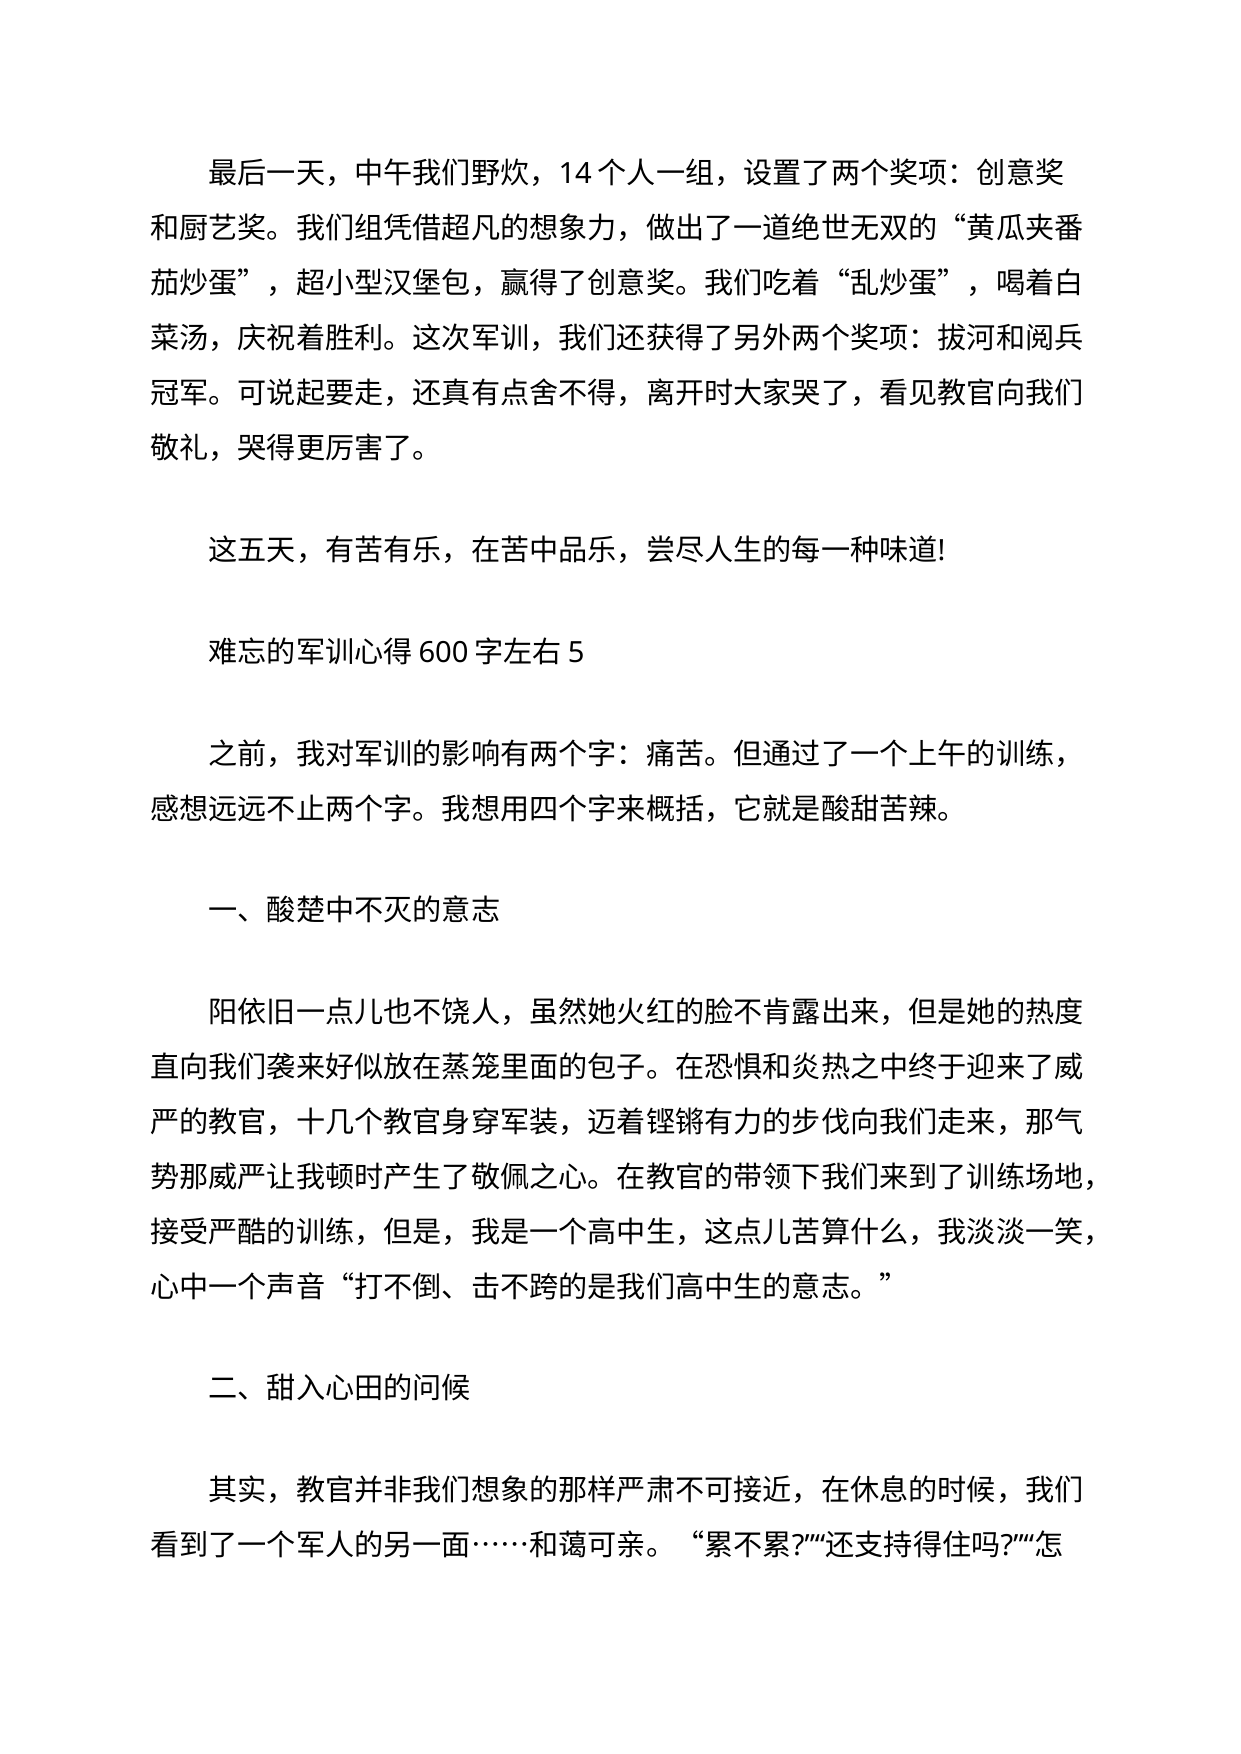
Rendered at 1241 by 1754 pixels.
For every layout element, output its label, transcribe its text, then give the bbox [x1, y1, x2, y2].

text 最后一天，中午我们野炊，14个人一组，设置了两个奖项：创意奖和厨艺奖。我们组凭借超凡的想象力，做出了一道绝世无双的“黄瓜夹番茄炒蛋”，超小型汉堡包，赢得了创意奖。我们吃着“乱炒蛋”，喝着白菜汤，庆祝着胜利。这次军训，我们还获得了另外两个奖项：拔河和阅兵冠军。可说起要走，还真有点舍不得，离开时大家哭了，看见教官向我们敬礼，哭得更厉害了。 [150, 150, 1090, 467]
text 这五天，有苦有乐，在苦中品乐，尝尽人生的每一种味道! [150, 526, 1090, 569]
text 二、甜入心田的问候 [150, 1365, 1090, 1407]
text 一、酸楚中不灭的意志 [150, 887, 1090, 929]
text 难忘的军训心得600字左右5 [150, 628, 1090, 671]
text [150, 1467, 1090, 1564]
text 阳依旧一点儿也不饶人，虽然她火红的脸不肯露出来，但是她的热度直向我们袭来好似放在蒸笼里面的包子。在恐惧和炎热之中终于迎来了威严的教官，十几个教官身穿军装，迈着铿锵有力的步伐向我们走来，那气势那威严让我顿时产生了敬佩之心。在教官的带领下我们来到了训练场地，接受严酷的训练，但是，我是一个高中生，这点儿苦算什么，我淡淡一笑，心中一个声音“打不倒、击不跨的是我们高中生的意志。” [150, 989, 1090, 1306]
text 之前，我对军训的影响有两个字：痛苦。但通过了一个上午的训练，感想远远不止两个字。我想用四个字来概括，它就是酸甜苦辣。 [150, 730, 1090, 827]
